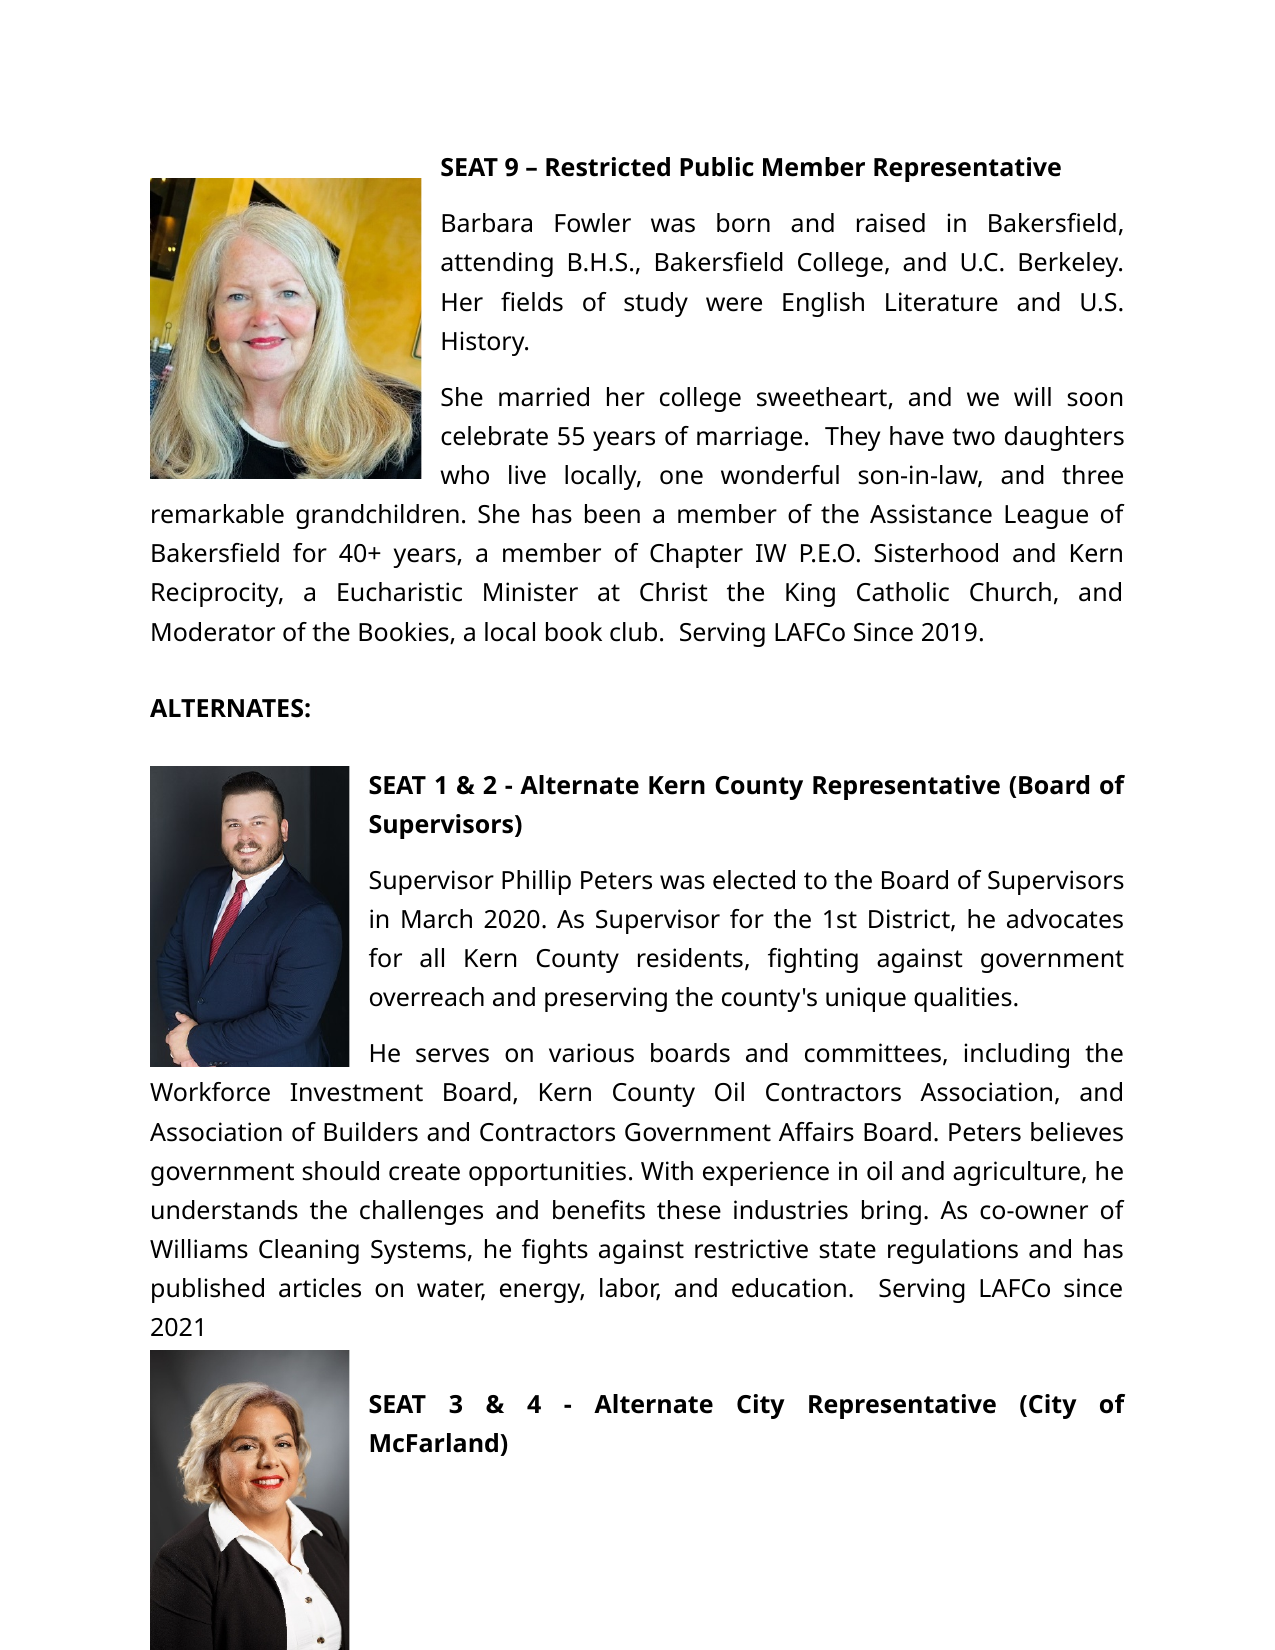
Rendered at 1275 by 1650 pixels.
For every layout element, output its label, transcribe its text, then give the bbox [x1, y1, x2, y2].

text He serves on various boards and committees, including the Workforce Investment Board, Kern County Oil Contractors Association, and Association of Builders and Contractors Government Affairs Board. Peters believes government should create opportunities. With experience in oil and agriculture, he understands the challenges and benefits these industries bring. As co-owner of Williams Cleaning Systems, he fights against restrictive state regulations and has published articles on water, energy, labor, and education. Serving LAFCo since 2021 [150, 1036, 1125, 1344]
picture [150, 1350, 350, 1650]
picture [150, 766, 350, 1067]
text SEAT 9 – Restricted Public Member Representative [150, 150, 1125, 184]
text Supervisor Phillip Peters was elected to the Board of Supervisors in March 2020. As Supervisor for the 1st District, he advocates for all Kern County residents, fighting against government overreach and preserving the county's unique qualities. [350, 862, 1125, 1014]
text SEAT 3 & 4 - Alternate City Representative (City of McFarland) [350, 1387, 1125, 1460]
picture [150, 178, 422, 479]
text Barbara Fowler was born and raised in Bakersfield, attending B.H.S., Bakersfield College, and U.C. Berkeley. Her fields of study were English Literature and U.S. History. [422, 206, 1125, 357]
text ALTERNATES: [150, 691, 1125, 725]
text SEAT 1 & 2 - Alternate Kern County Representative (Board of Supervisors) [350, 767, 1125, 841]
text She married her college sweetheart, and we will soon celebrate 55 years of marriage. They have two daughters who live locally, one wonderful son-in-law, and three remarkable grandchildren. She has been a member of the Assistance League of Bakersfield for 40+ years, a member of Chapter IW P.E.O. Sisterhood and Kern Reciprocity, a Eucharistic Minister at Christ the King Catholic Church, and Moderator of the Bookies, a local book club. Serving LAFCo Since 2019. [150, 379, 1125, 648]
